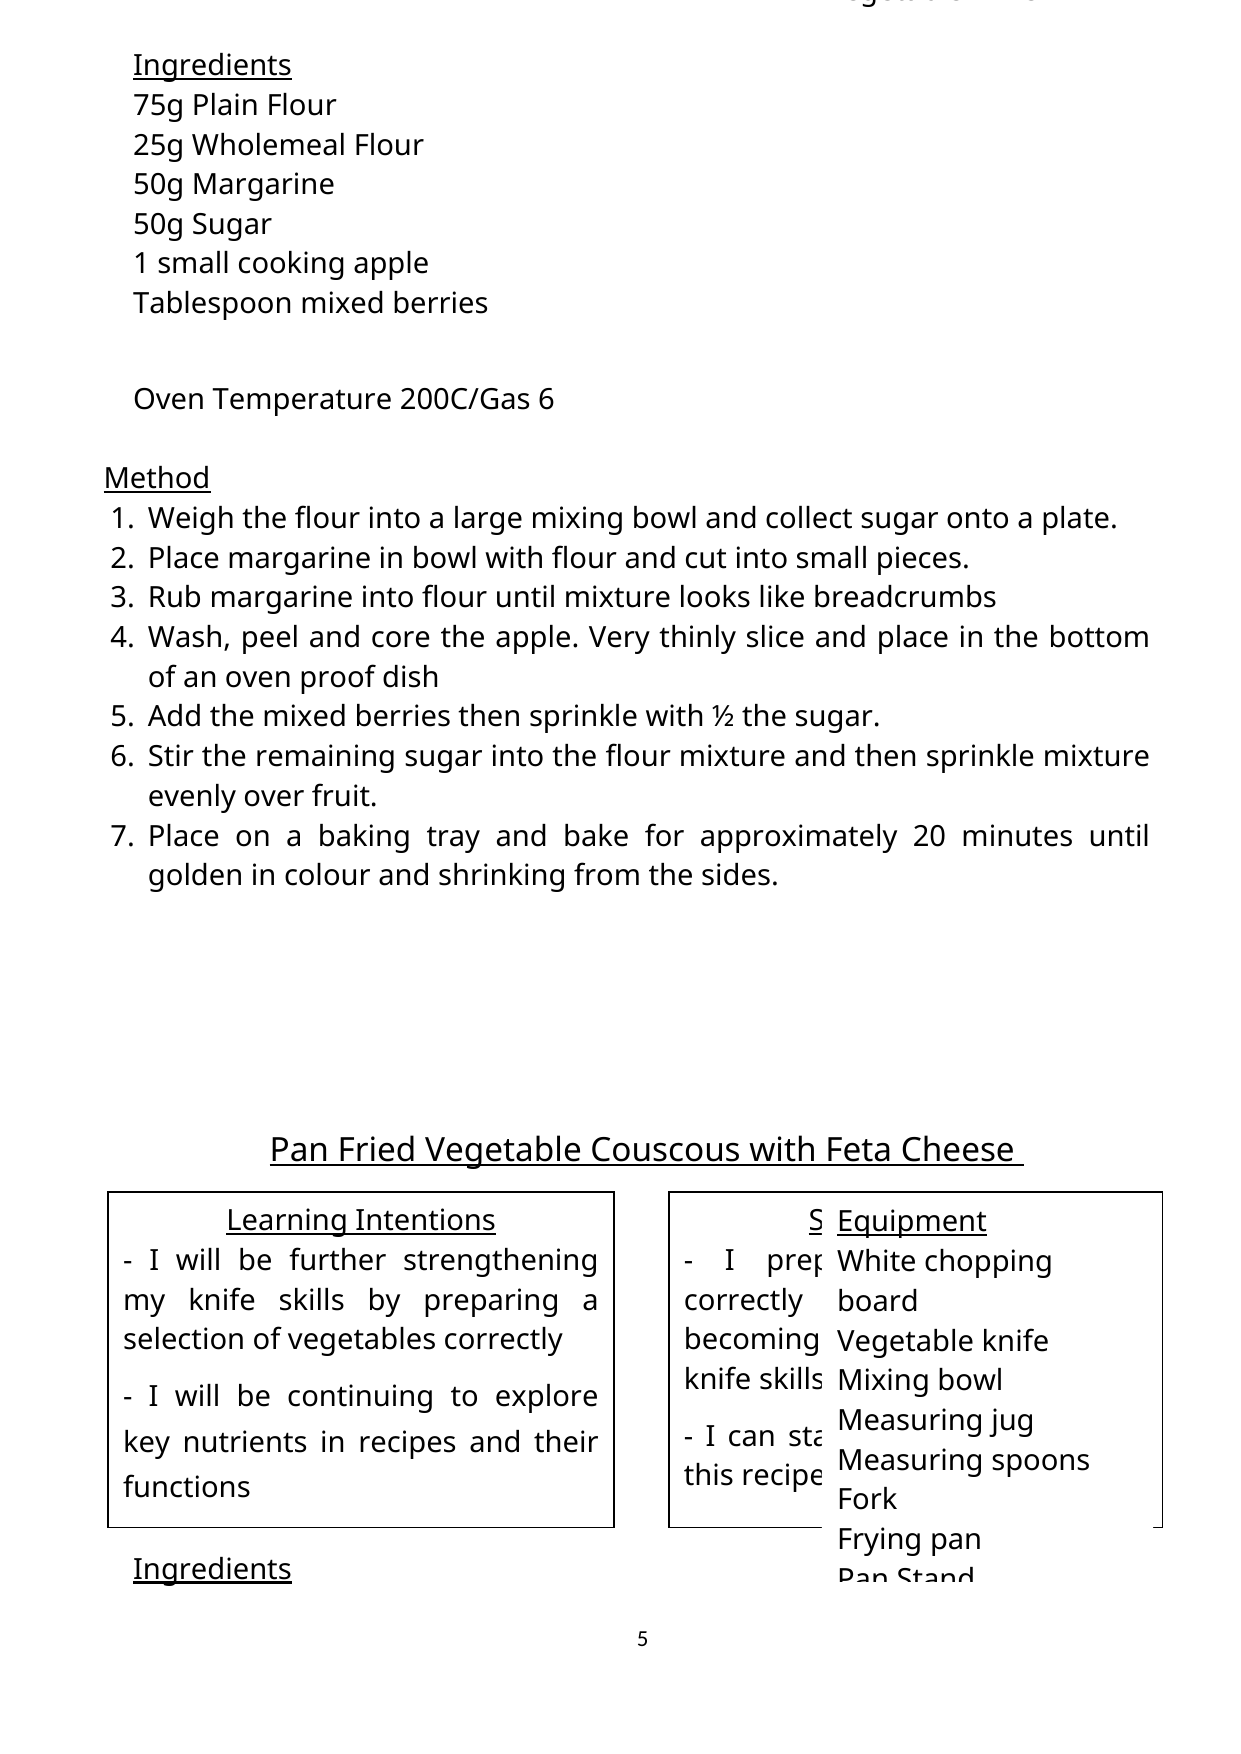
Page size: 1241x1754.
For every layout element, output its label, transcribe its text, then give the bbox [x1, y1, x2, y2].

text Tablespoon mixed berries [133, 282, 1152, 322]
list Place on a baking tray and bake for approximately 20 minutes until golden in colour and shrinking from the sides. [110, 815, 1152, 894]
text Pan Fried Vegetable Couscous with Feta Cheese [133, 1125, 1152, 1171]
text 50g Margarine [133, 163, 1152, 203]
list Weigh the flour into a large mixing bowl and collect sugar onto a plate. [110, 497, 1152, 537]
text 1 small cooking apple [133, 243, 1152, 282]
list Stir the remaining sugar into the flour mixture and then sprinkle mixture evenly over fruit. [110, 735, 1152, 815]
text 25g Wholemeal Flour [133, 124, 1152, 163]
text 50g Sugar [133, 203, 1152, 243]
text Ingredients [133, 44, 1051, 84]
list Rub margarine into flour until mixture looks like breadcrumbs [110, 577, 1152, 616]
text Method [103, 458, 1152, 497]
text 75g Plain Flour [133, 84, 1152, 124]
text Ingredients [133, 1191, 1152, 1588]
list Place margarine in bowl with flour and cut into small pieces. [110, 537, 1152, 577]
text Oven Temperature 200C/Gas 6 [133, 378, 1152, 418]
list Wash, peel and core the apple. Very thinly slice and place in the bottom of an oven proof dish [110, 616, 1152, 696]
list Add the mixed berries then sprinkle with ½ the sugar. [110, 696, 1152, 735]
